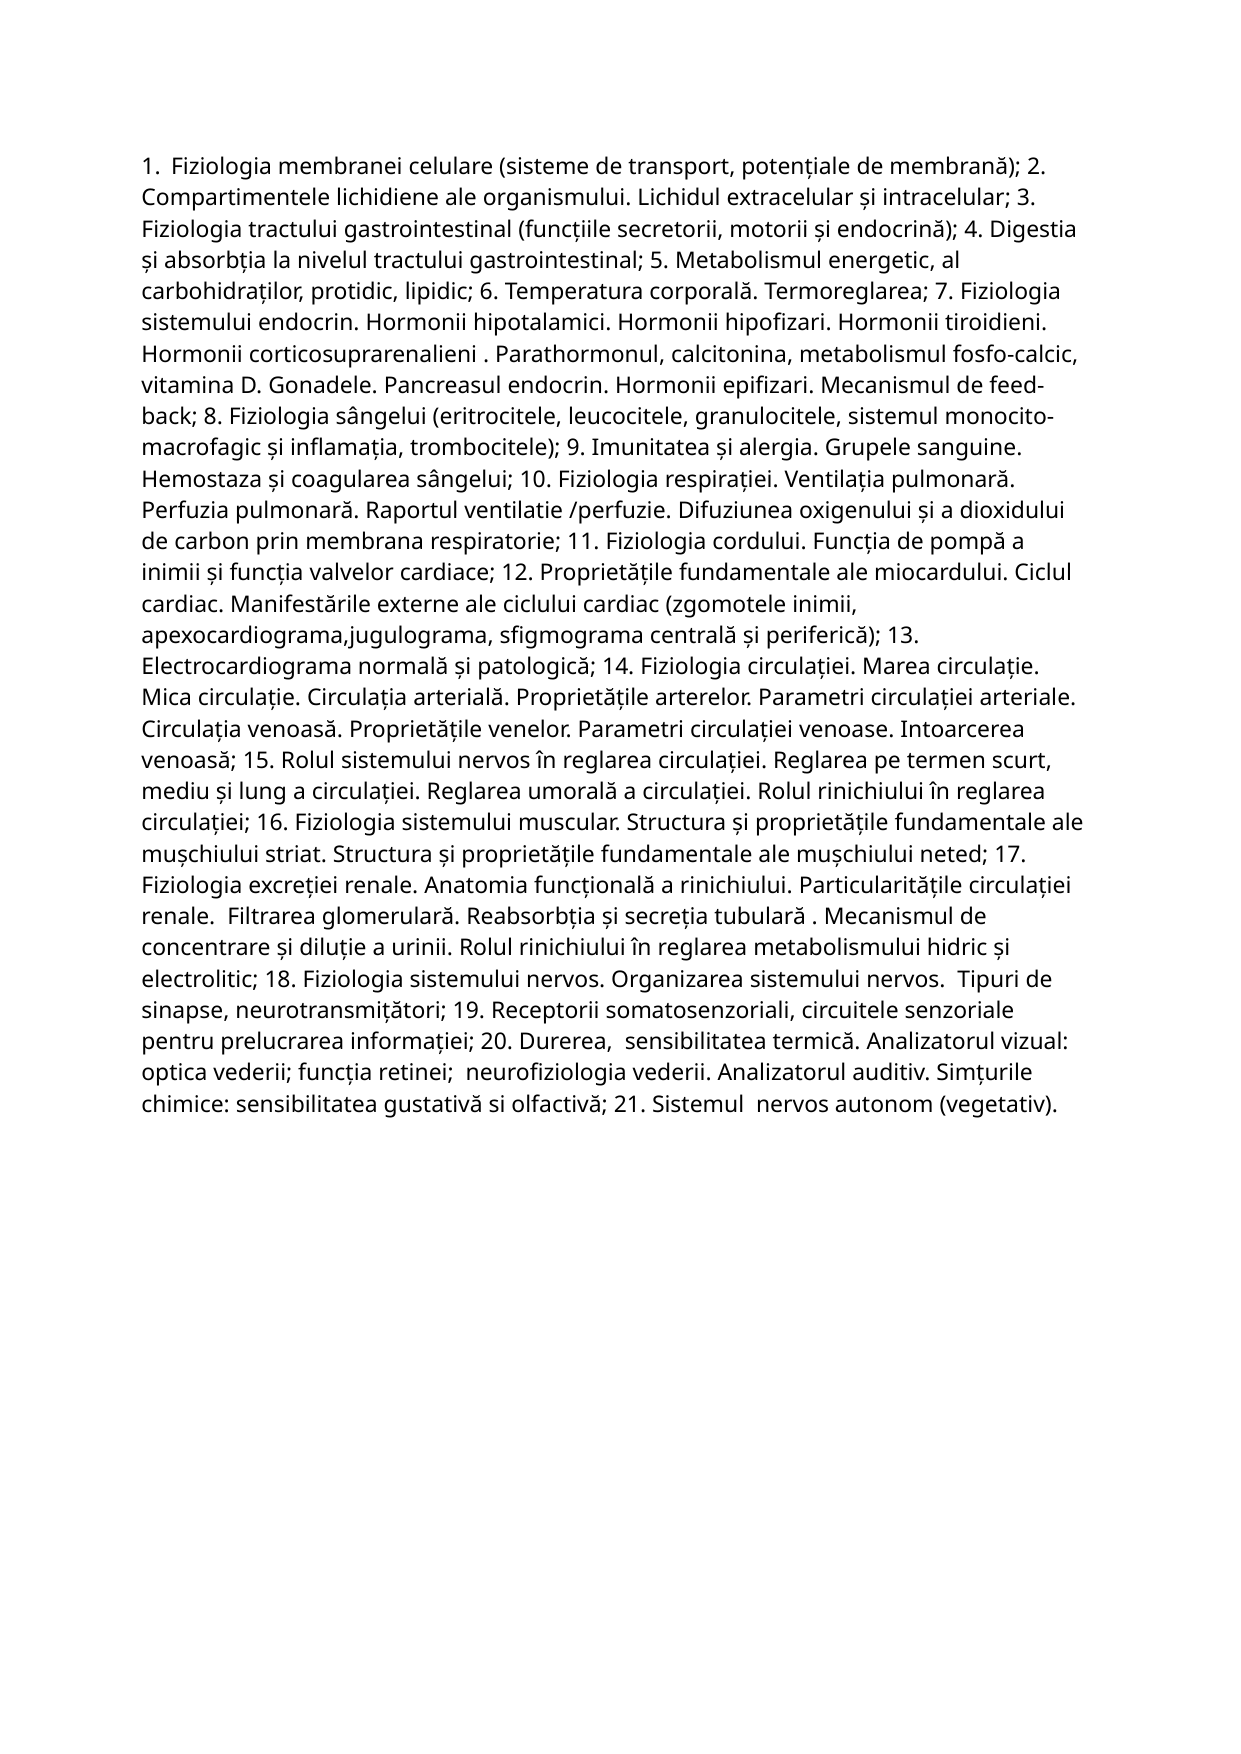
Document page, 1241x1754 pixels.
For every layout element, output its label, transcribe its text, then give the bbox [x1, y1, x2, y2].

list Fiziologia membranei celulare (sisteme de transport, potențiale de membrană); 2. Compartimentele lichidiene ale organismului. Lichidul extracelular și intracelular; 3. Fiziologia tractului gastrointestinal (funcțiile secretorii, motorii și endocrină); 4. Digestia și absorbția la nivelul tractului gastrointestinal; 5. Metabolismul energetic, al carbohidraților, protidic, lipidic; 6. Temperatura corporală. Termoreglarea; 7. Fiziologia sistemului endocrin. Hormonii hipotalamici. Hormonii hipofizari. Hormonii tiroidieni. Hormonii corticosuprarenalieni . Parathormonul, calcitonina, metabolismul fosfo-calcic, vitamina D. Gonadele. Pancreasul endocrin. Hormonii epifizari. Mecanismul de feed-back; 8. Fiziologia sângelui (eritrocitele, leucocitele, granulocitele, sistemul monocito-macrofagic și inflamația, trombocitele); 9. Imunitatea și alergia. Grupele sanguine. Hemostaza și coagularea sângelui; 10. Fiziologia respirației. Ventilația pulmonară. Perfuzia pulmonară. Raportul ventilatie /perfuzie. Difuziunea oxigenului și a dioxidului de carbon prin membrana respiratorie; 11. Fiziologia cordului. Funcția de pompă a inimii și funcția valvelor cardiace; 12. Proprietățile fundamentale ale miocardului. Ciclul cardiac. Manifestările externe ale ciclului cardiac (zgomotele inimii, apexocardiograma,jugulograma, sfigmograma centrală și periferică); 13. Electrocardiograma normală și patologică; 14. Fiziologia circulației. Marea circulație. Mica circulație. Circulația arterială. Proprietățile arterelor. Parametri circulației arteriale. Circulația venoasă. Proprietățile venelor. Parametri circulației venoase. Intoarcerea venoasă; 15. Rolul sistemului nervos în reglarea circulației. Reglarea pe termen scurt, mediu și lung a circulației. Reglarea umorală a circulației. Rolul rinichiului în reglarea circulației; 16. Fiziologia sistemului muscular. Structura și proprietățile fundamentale ale mușchiului striat. Structura și proprietățile fundamentale ale mușchiului neted; 17. Fiziologia excreției renale. Anatomia funcțională a rinichiului. Particularitățile circulației renale. Filtrarea glomerulară. Reabsorbția și secreția tubulară . Mecanismul de concentrare și diluție a urinii. Rolul rinichiului în reglarea metabolismului hidric și electrolitic; 18. Fiziologia sistemului nervos. Organizarea sistemului nervos. Tipuri de sinapse, neurotransmițători; 19. Receptorii somatosenzoriali, circuitele senzoriale pentru prelucrarea informației; 20. Durerea, sensibilitatea termică. Analizatorul vizual: optica vederii; funcția retinei; neurofiziologia vederii. Analizatorul auditiv. Simțurile chimice: sensibilitatea gustativă si olfactivă; 21. Sistemul nervos autonom (vegetativ). [141, 150, 1090, 1119]
